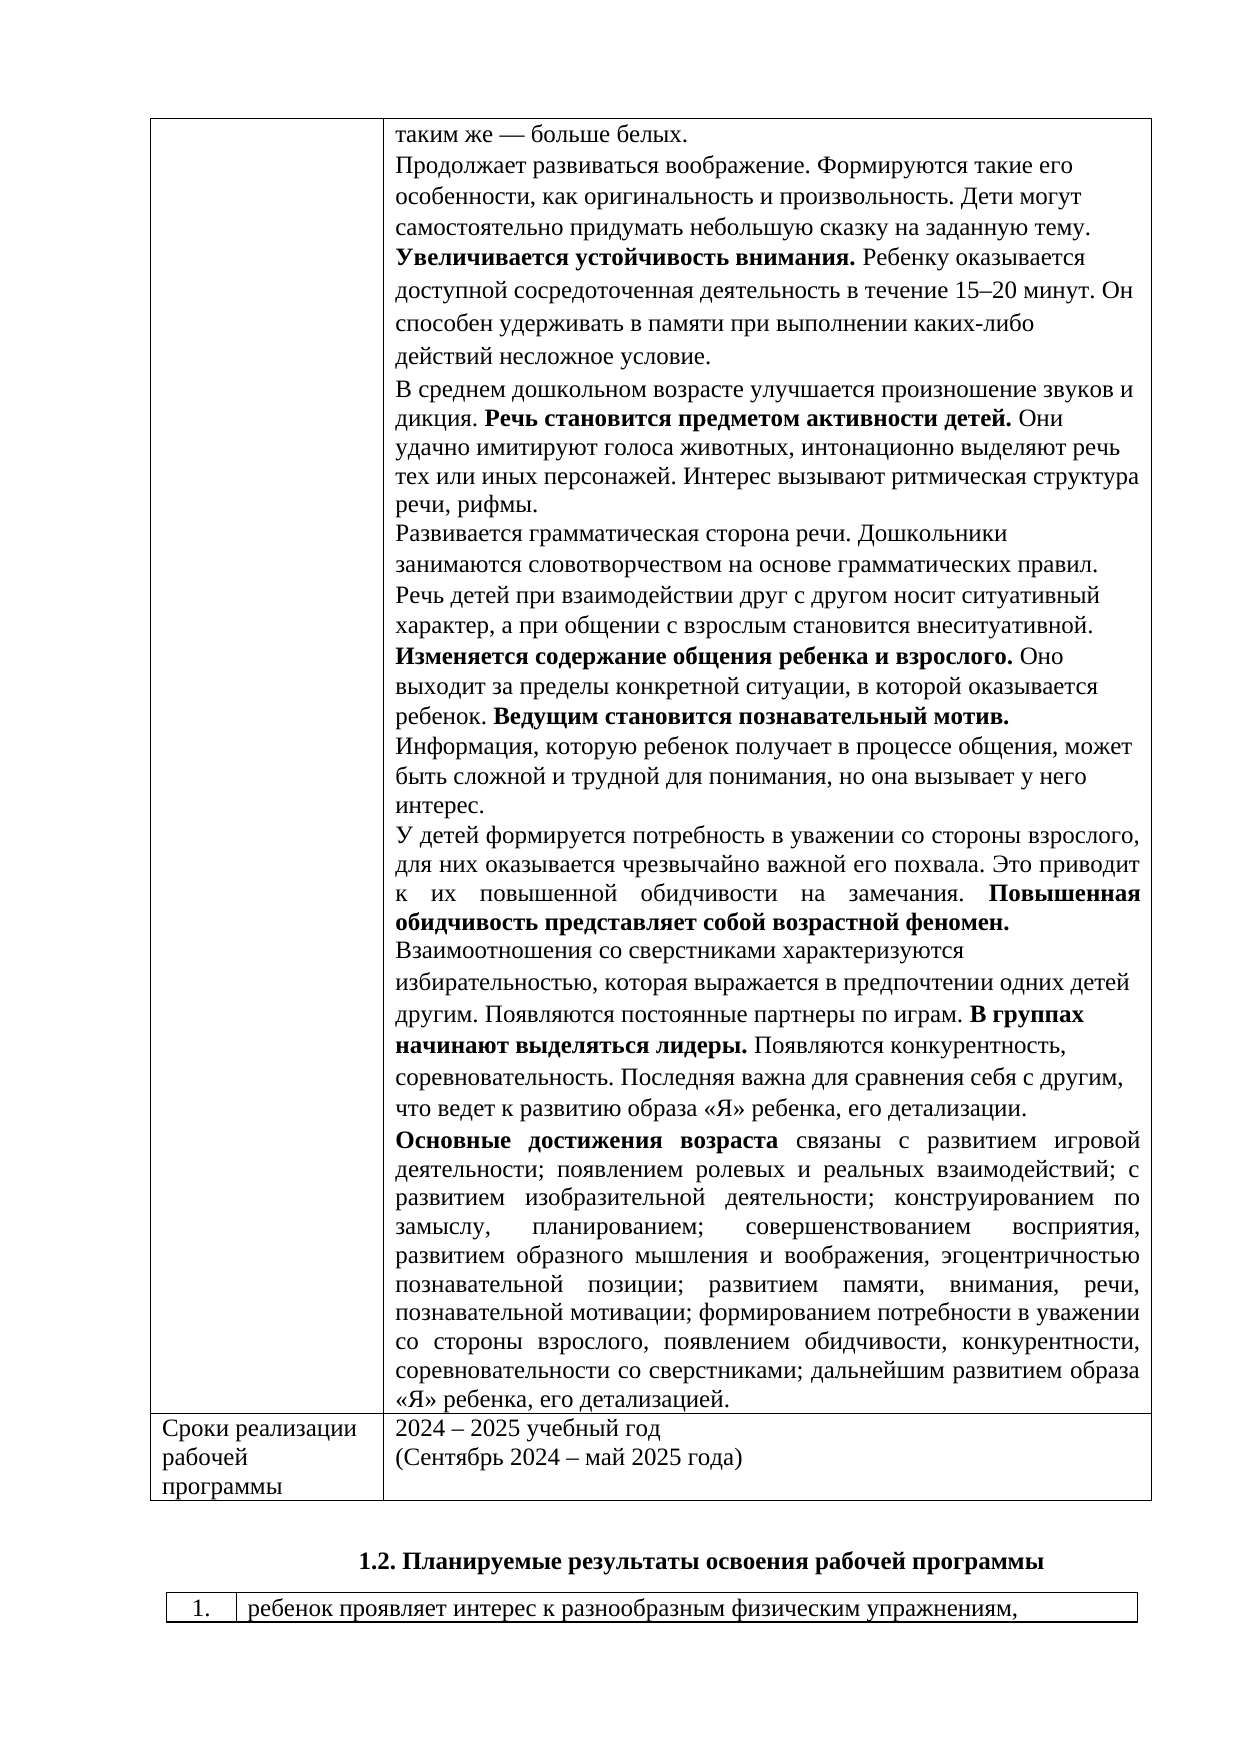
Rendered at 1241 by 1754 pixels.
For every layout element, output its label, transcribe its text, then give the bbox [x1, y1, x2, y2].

text 1.2. Планируемые результаты освоения рабочей программы [177, 1546, 1152, 1575]
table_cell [151, 119, 383, 1412]
table_header 1. [167, 1593, 236, 1621]
table_cell 2024 – 2025 учебный год (Сентябрь 2024 – май 2025 года) [384, 1414, 1151, 1500]
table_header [237, 1593, 1137, 1621]
table_cell Сроки реализации рабочей программы [151, 1414, 383, 1500]
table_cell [384, 119, 1151, 1412]
